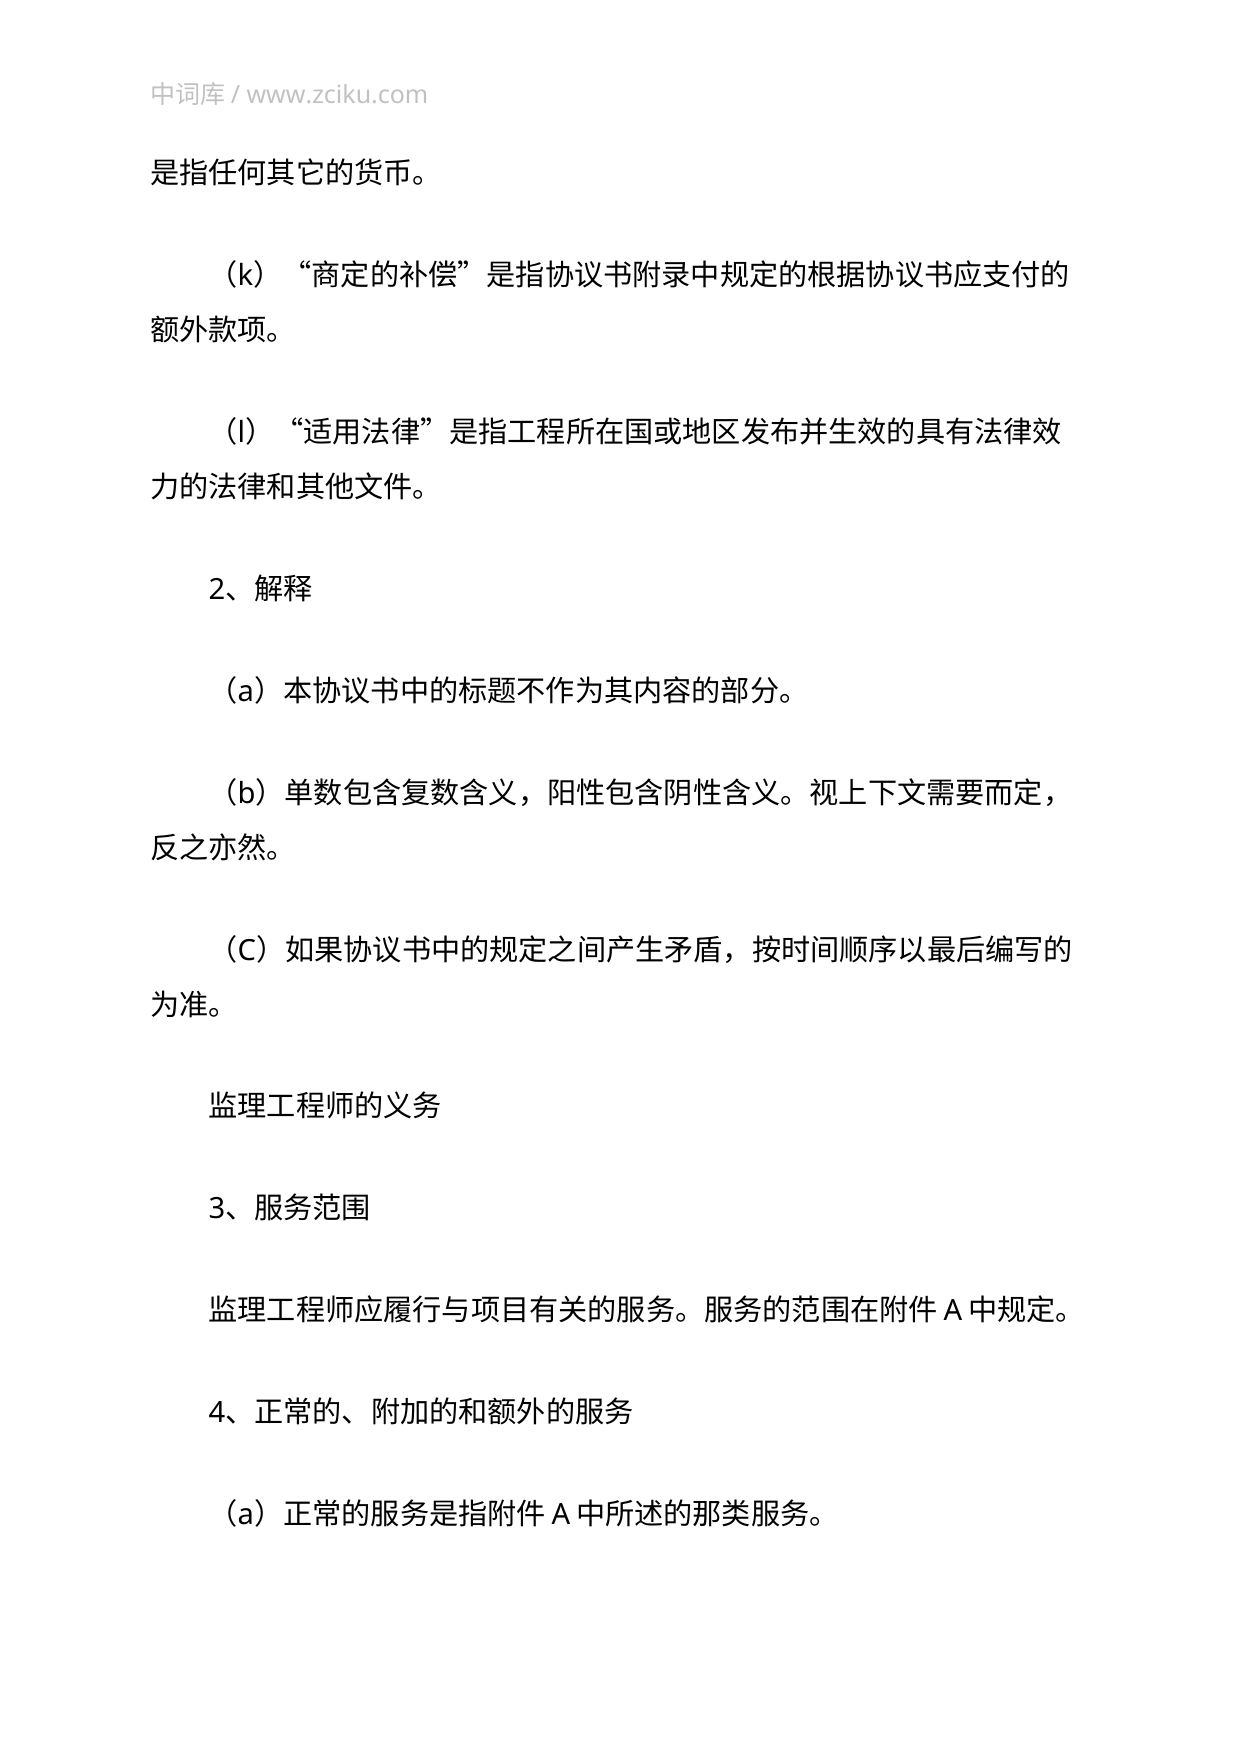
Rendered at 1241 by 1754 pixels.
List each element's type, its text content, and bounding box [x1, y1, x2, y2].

text 4、正常的、附加的和额外的服务 [150, 1388, 1090, 1431]
text （a）本协议书中的标题不作为其内容的部分。 [150, 667, 1090, 710]
text （k）“商定的补偿”是指协议书附录中规定的根据协议书应支付的额外款项。 [150, 252, 1090, 349]
text 2、解释 [150, 565, 1090, 608]
text 3、服务范围 [150, 1184, 1090, 1227]
text （a）正常的服务是指附件A中所述的那类服务。 [150, 1491, 1090, 1533]
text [150, 150, 1090, 192]
text （l）“适用法律”是指工程所在国或地区发布并生效的具有法律效力的法律和其他文件。 [150, 408, 1090, 506]
text （C）如果协议书中的规定之间产生矛盾，按时间顺序以最后编写的为准。 [150, 926, 1090, 1023]
text 监理工程师应履行与项目有关的服务。服务的范围在附件A中规定。 [150, 1287, 1090, 1329]
text （b）单数包含复数含义，阳性包含阴性含义。视上下文需要而定，反之亦然。 [150, 769, 1090, 867]
text 监理工程师的义务 [150, 1083, 1090, 1125]
